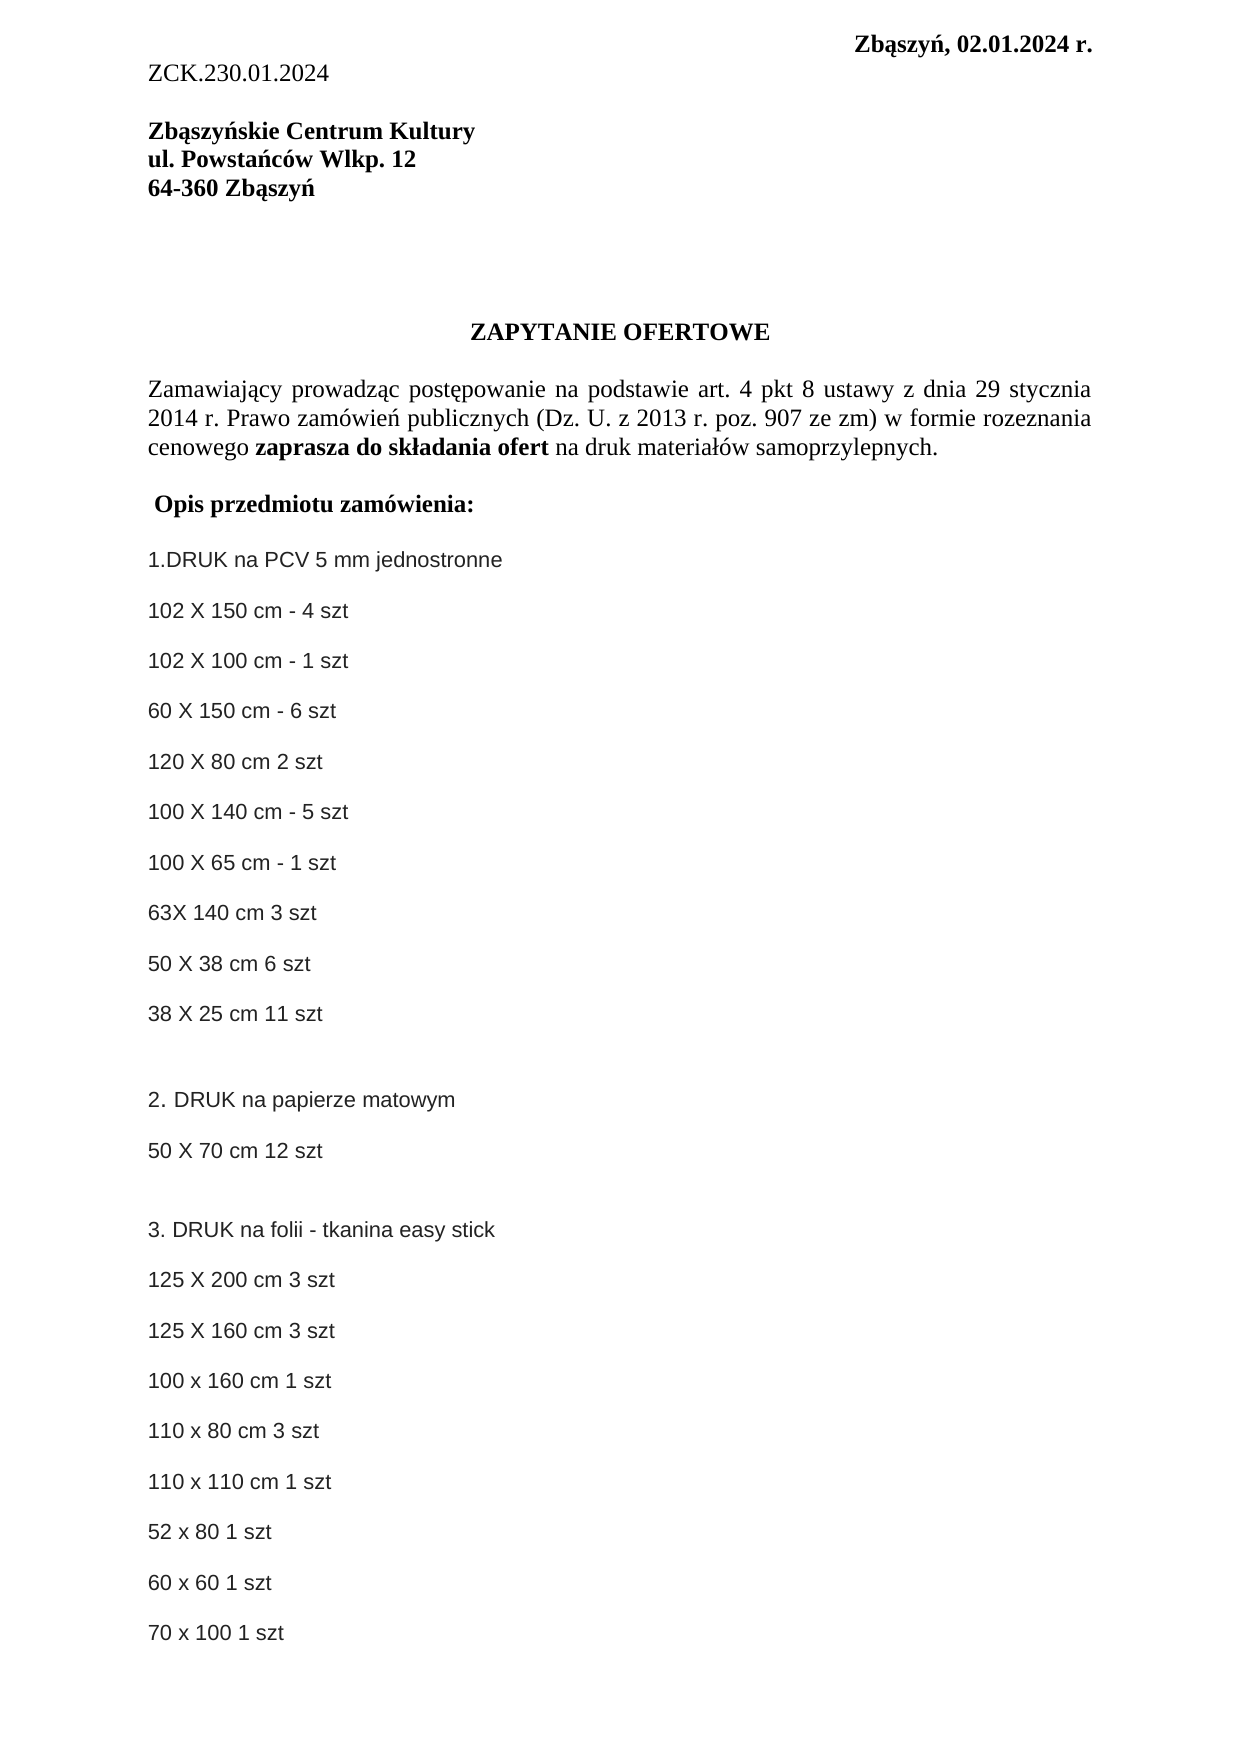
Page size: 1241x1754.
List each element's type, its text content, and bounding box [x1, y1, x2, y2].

text 50 X 38 cm 6 szt [148, 950, 1093, 976]
text 110 x 80 cm 3 szt [148, 1418, 1093, 1443]
text 2. DRUK na papierze matowym [148, 1083, 1093, 1112]
text 125 X 160 cm 3 szt [148, 1317, 1093, 1343]
text 3. DRUK na folii - tkanina easy stick [148, 1217, 1093, 1242]
text 63X 140 cm 3 szt [148, 900, 1093, 925]
text 100 x 160 cm 1 szt [148, 1368, 1093, 1393]
list 64-360 Zbąszyń [148, 173, 1093, 202]
text 60 x 60 1 szt [148, 1569, 1093, 1595]
text 1.DRUK na PCV 5 mm jednostronne [148, 547, 1093, 572]
list Zbąszyń, 02.01.2024 r. [148, 29, 1093, 58]
text 60 X 150 cm - 6 szt [148, 698, 1093, 723]
text 120 X 80 cm 2 szt [148, 749, 1093, 774]
list ZCK.230.01.2024 [148, 58, 1093, 87]
text 125 X 200 cm 3 szt [148, 1267, 1093, 1292]
text 102 X 100 cm - 1 szt [148, 648, 1093, 673]
list ul. Powstańców Wlkp. 12 [148, 144, 1093, 173]
text 38 X 25 cm 11 szt [148, 1001, 1093, 1026]
text 50 X 70 cm 12 szt [148, 1137, 1093, 1163]
text Opis przedmiotu zamówienia: [148, 489, 1093, 518]
text 100 X 140 cm - 5 szt [148, 799, 1093, 824]
text ZAPYTANIE OFERTOWE [148, 317, 1093, 346]
text 70 x 100 1 szt [148, 1620, 1093, 1645]
text 110 x 110 cm 1 szt [148, 1469, 1093, 1494]
text 102 X 150 cm - 4 szt [148, 597, 1093, 623]
text Zamawiający prowadząc postępowanie na podstawie art. 4 pkt 8 ustawy z dnia 29 stycznia 2014 r. Prawo zamówień publicznych (Dz. U. z 2013 r. poz. 907 ze zm) w formie rozeznania cenowego zaprasza do składania ofert na druk materiałów samoprzylepnych. [148, 374, 1093, 461]
text 52 x 80 1 szt [148, 1519, 1093, 1544]
list Zbąszyńskie Centrum Kultury [148, 116, 1093, 144]
text 100 X 65 cm - 1 szt [148, 849, 1093, 875]
